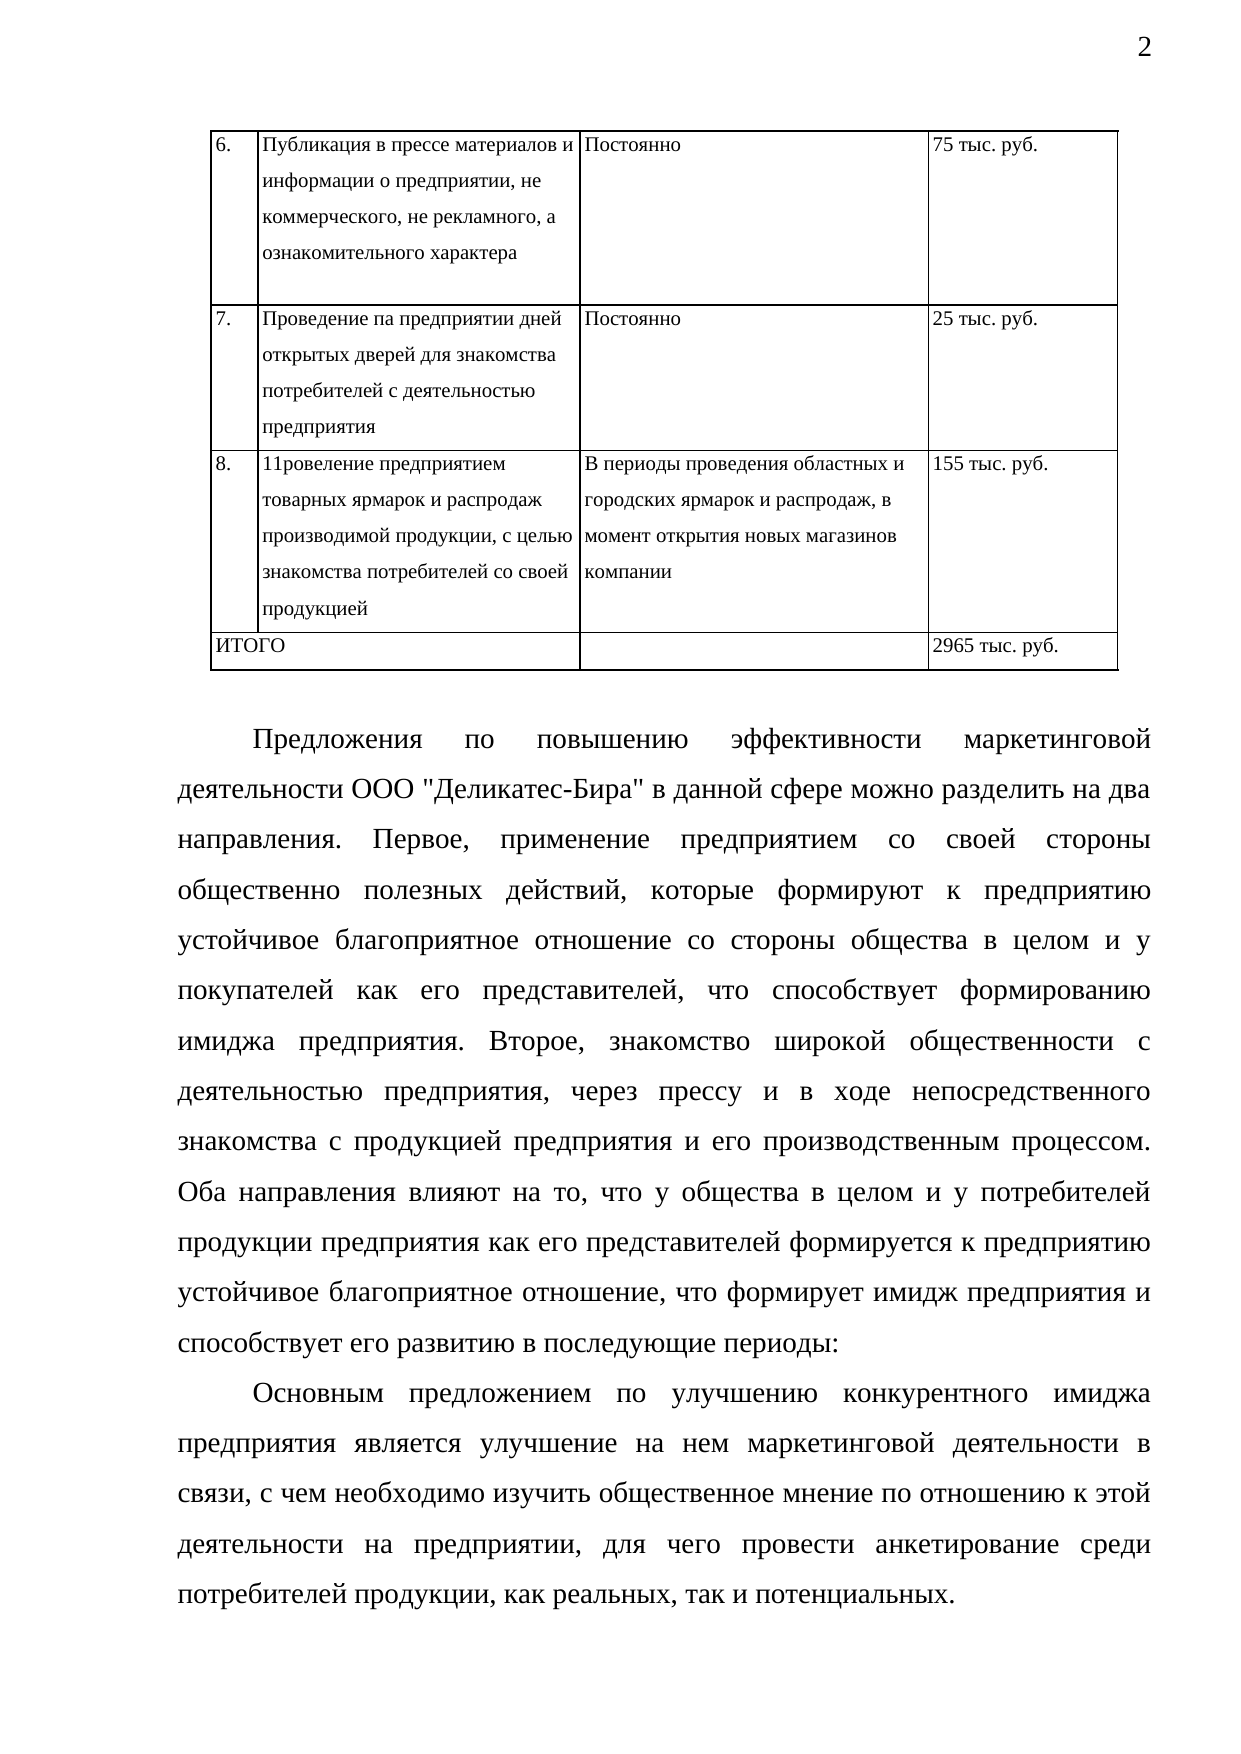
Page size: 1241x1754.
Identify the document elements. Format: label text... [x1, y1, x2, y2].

table_cell 6. [212, 132, 257, 304]
table_cell 11ровеление предприятием товарных ярмарок и распродаж производимой продукции, с целью знакомства потребителей со своей продукцией [259, 451, 579, 631]
table_cell 155 тыс. руб. [929, 451, 1117, 631]
table_cell 8. [212, 451, 257, 631]
table_cell Постоянно [581, 306, 928, 450]
table_cell В периоды проведения областных и городских ярмарок и распродаж, в момент открытия новых магазинов компании [581, 451, 928, 631]
table_cell ИТОГО [212, 633, 579, 669]
table_cell 25 тыс. руб. [929, 306, 1117, 450]
table_cell Постоянно [581, 132, 928, 304]
text Предложения по повышению эффективности маркетинговой деятельности ООО "Деликатес-Бира" в данной сфере можно разделить на два направления. Первое, применение предприятием со своей стороны общественно полезных действий, которые формируют к предприятию устойчивое благоприятное отношение со стороны общества в целом и у покупателей как его представителей, что способствует формированию имиджа предприятия. Второе, знакомство широкой общественности с деятельностью предприятия, через прессу и в ходе непосредственного знакомства с продукцией предприятия и его производственным процессом. Оба направления влияют на то, что у общества в целом и у потребителей продукции предприятия как его представителей формируется к предприятию устойчивое благоприятное отношение, что формирует имидж предприятия и способствует его развитию в последующие периоды: [177, 721, 1152, 1358]
table_cell 7. [212, 306, 257, 450]
table_cell 75 тыс. руб. [929, 132, 1117, 304]
table_cell Публикация в прессе материалов и информации о предприятии, не коммерческого, не рекламного, а ознакомительного характера [259, 132, 579, 304]
table_cell [581, 633, 928, 669]
table_cell Проведение па предприятии дней открытых дверей для знакомства потребителей с деятельностью предприятия [259, 306, 579, 450]
text Основным предложением по улучшению конкурентного имиджа предприятия является улучшение на нем маркетинговой деятельности в связи, с чем необходимо изучить общественное мнение по отношению к этой деятельности на предприятии, для чего провести анкетирование среди потребителей продукции, как реальных, так и потенциальных. [177, 1375, 1152, 1610]
table_cell 2965 тыс. руб. [929, 633, 1117, 669]
